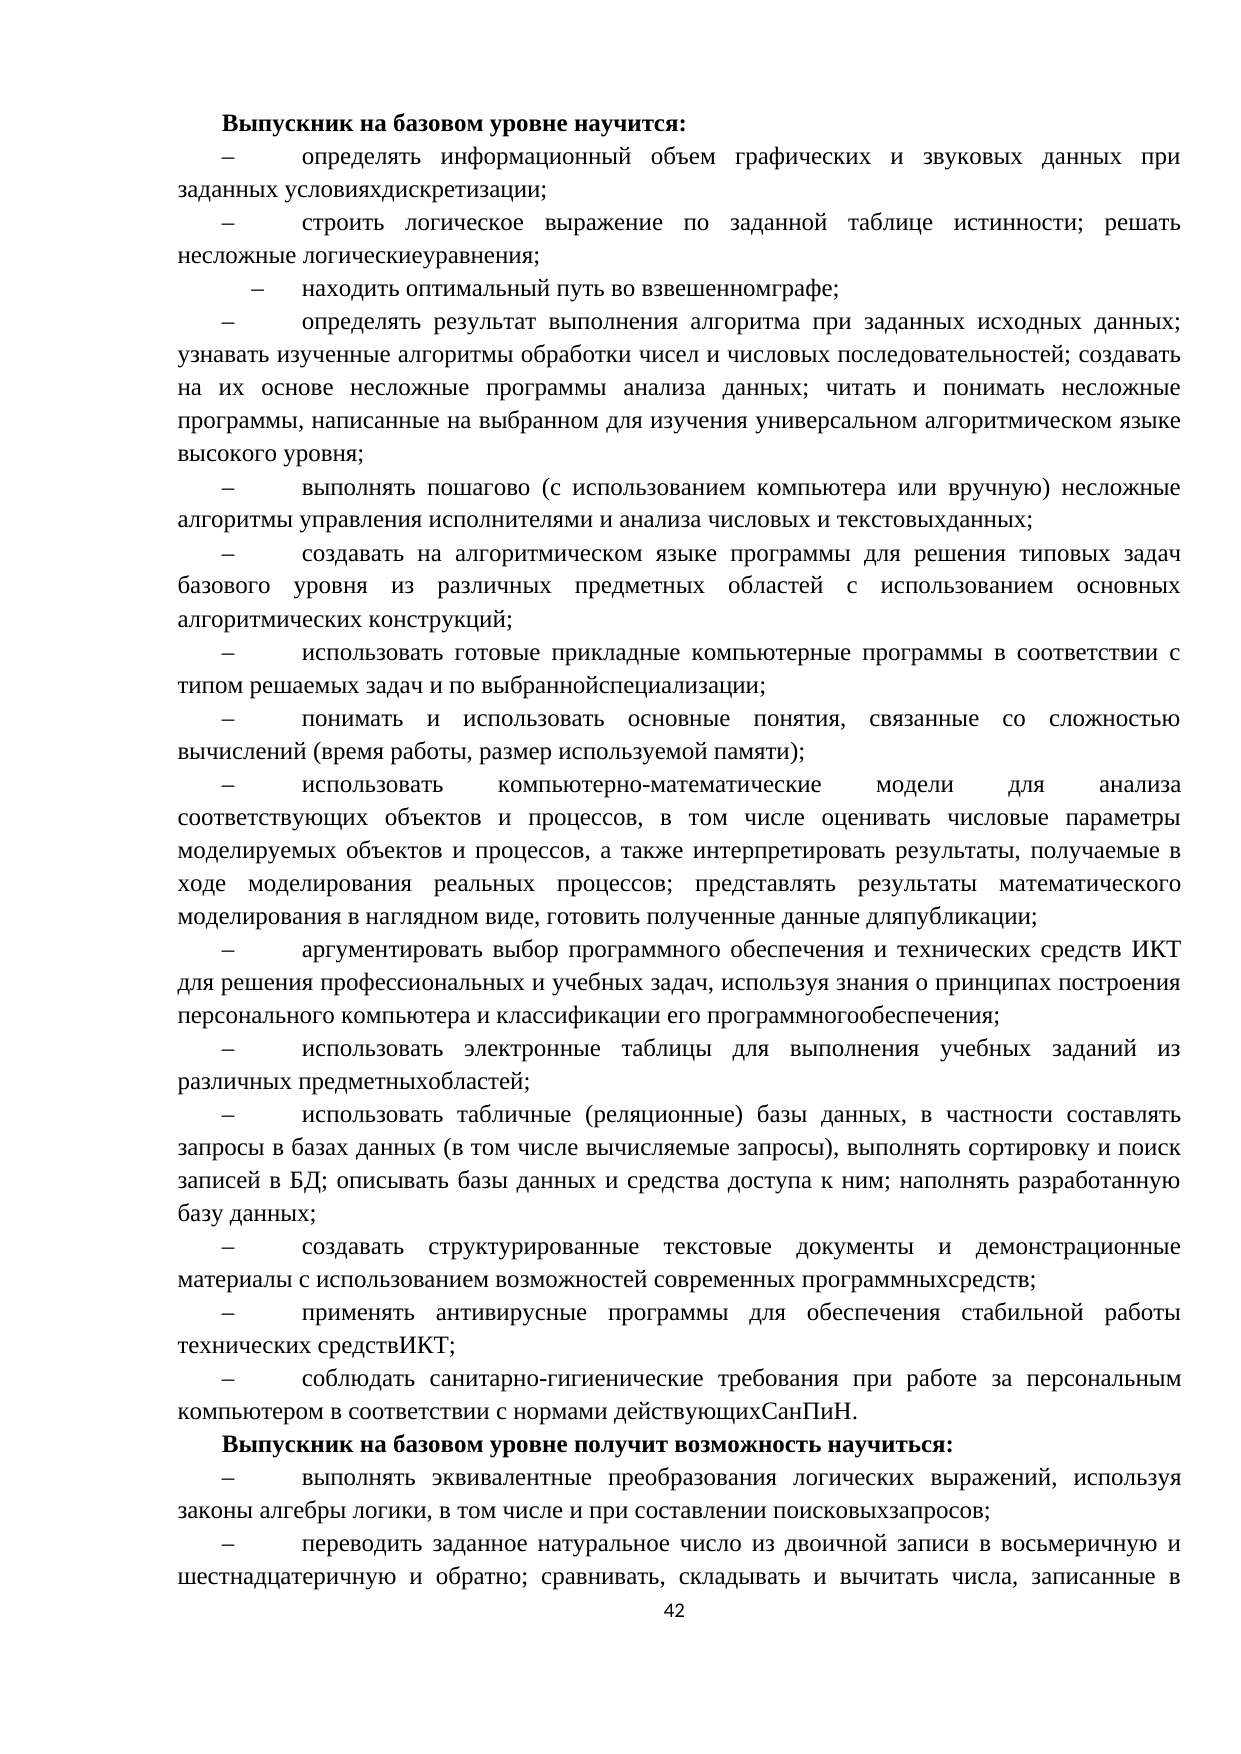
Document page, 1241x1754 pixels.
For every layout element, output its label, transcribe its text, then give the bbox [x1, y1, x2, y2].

list создавать на алгоритмическом языке программы для решения типовых задач базового уровня из различных предметных областей с использованием основных алгоритмических конструкций; [177, 538, 1182, 632]
list использовать электронные таблицы для выполнения учебных заданий из различных предметныхобластей; [177, 1033, 1182, 1095]
list использовать табличные (реляционные) базы данных, в частности составлять запросы в базах данных (в том числе вычисляемые запросы), выполнять сортировку и поиск записей в БД; описывать базы данных и средства доступа к ним; наполнять разработанную базу данных; [177, 1099, 1182, 1227]
list строить логическое выражение по заданной таблице истинности; решать несложные логическиеуравнения; [177, 207, 1182, 269]
list использовать готовые прикладные компьютерные программы в соответствии с типом решаемых задач и по выбраннойспециализации; [177, 637, 1182, 698]
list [177, 1528, 1182, 1590]
list находить оптимальный путь во взвешенномграфе; [207, 273, 1194, 302]
list применять антивирусные программы для обеспечения стабильной работы технических средствИКТ; [177, 1297, 1182, 1359]
list понимать и использовать основные понятия, связанные со сложностью вычислений (время работы, размер используемой памяти); [177, 703, 1181, 764]
text Выпускник на базовом уровне получит возможность научиться: [177, 1429, 1194, 1458]
list использовать компьютерно-математические модели для анализа соответствующих объектов и процессов, в том числе оценивать числовые параметры моделируемых объектов и процессов, а также интерпретировать результаты, получаемые в ходе моделирования реальных процессов; представлять результаты математического моделирования в наглядном виде, готовить полученные данные дляпубликации; [177, 769, 1182, 929]
list определять результат выполнения алгоритма при заданных исходных данных; узнавать изученные алгоритмы обработки чисел и числовых последовательностей; создавать на их основе несложные программы анализа данных; читать и понимать несложные программы, написанные на выбранном для изучения универсальном алгоритмическом языке высокого уровня; [177, 306, 1182, 467]
list аргументировать выбор программного обеспечения и технических средств ИКТ для решения профессиональных и учебных задач, используя знания о принципах построения персонального компьютера и классификации его программногообеспечения; [177, 934, 1182, 1029]
list определять информационный объем графических и звуковых данных при заданных условияхдискретизации; [177, 141, 1181, 203]
text Выпускник на базовом уровне научится: [177, 108, 1194, 137]
list создавать структурированные текстовые документы и демонстрационные материалы с использованием возможностей современных программныхсредств; [177, 1231, 1182, 1293]
list выполнять эквивалентные преобразования логических выражений, используя законы алгебры логики, в том числе и при составлении поисковыхзапросов; [177, 1462, 1182, 1524]
list соблюдать санитарно-гигиенические требования при работе за персональным компьютером в соответствии с нормами действующихСанПиН. [177, 1363, 1182, 1425]
list выполнять пошагово (с использованием компьютера или вручную) несложные алгоритмы управления исполнителями и анализа числовых и текстовыхданных; [177, 472, 1181, 533]
